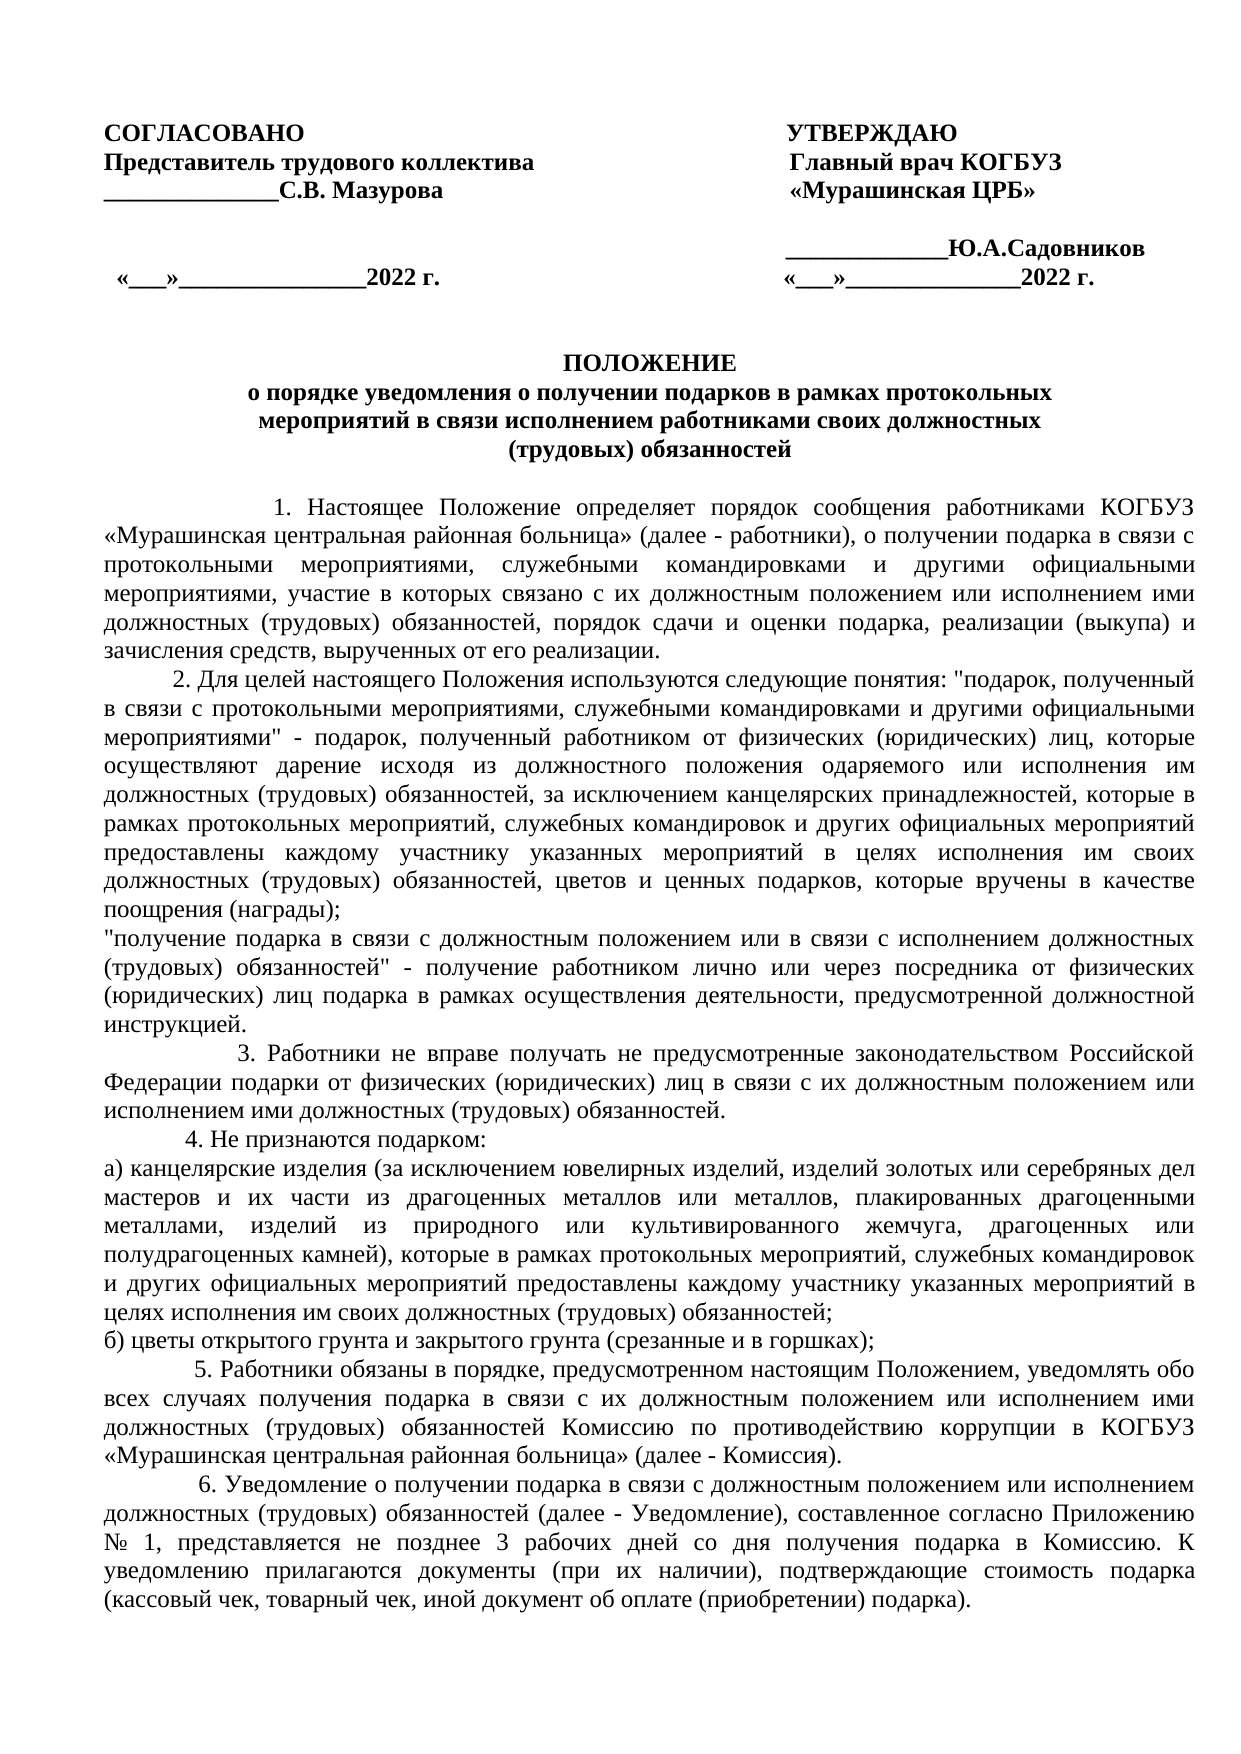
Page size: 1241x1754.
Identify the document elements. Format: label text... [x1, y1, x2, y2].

text 4. Не признаются подарком: [103, 1124, 1196, 1153]
text «___»_______________2022 г. «___»______________2022 г. [103, 262, 1196, 291]
text 3. Работники не вправе получать не предусмотренные законодательством Российской Федерации подарки от физических (юридических) лиц в связи с их должностным положением или исполнением ими должностных (трудовых) обязанностей. [103, 1038, 1196, 1124]
text (трудовых) обязанностей [103, 434, 1196, 463]
text мероприятий в связи исполнением работниками своих должностных [103, 406, 1196, 434]
text Представитель трудового коллектива Главный врач КОГБУЗ ______________С.В. Мазурова «Мурашинская ЦРБ» [103, 147, 1196, 204]
text 1. Настоящее Положение определяет порядок сообщения работниками КОГБУЗ «Мурашинская центральная районная больница» (далее - работники), о получении подарка в связи с протокольными мероприятиями, служебными командировками и другими официальными мероприятиями, участие в которых связано с их должностным положением или исполнением ими должностных (трудовых) обязанностей, порядок сдачи и оценки подарка, реализации (выкупа) и зачисления средств, вырученных от его реализации. [103, 492, 1196, 664]
text СОГЛАСОВАНО УТВЕРЖДАЮ [103, 118, 1196, 147]
text 2. Для целей настоящего Положения используются следующие понятия: "подарок, полученный в связи с протокольными мероприятиями, служебными командировками и другими официальными мероприятиями" - подарок, полученный работником от физических (юридических) лиц, которые осуществляют дарение исходя из должностного положения одаряемого или исполнения им должностных (трудовых) обязанностей, за исключением канцелярских принадлежностей, которые в рамках протокольных мероприятий, служебных командировок и других официальных мероприятий предоставлены каждому участнику указанных мероприятий в целях исполнения им своих должностных (трудовых) обязанностей, цветов и ценных подарков, которые вручены в качестве поощрения (награды); [103, 664, 1196, 923]
text 5. Работники обязаны в порядке, предусмотренном настоящим Положением, уведомлять обо всех случаях получения подарка в связи с их должностным положением или исполнением ими должностных (трудовых) обязанностей Комиссию по противодействию коррупции в КОГБУЗ «Мурашинская центральная районная больница» (далее - Комиссия). [103, 1354, 1196, 1469]
text о порядке уведомления о получении подарков в рамках протокольных [103, 377, 1196, 406]
text 6. Уведомление о получении подарка в связи с должностным положением или исполнением должностных (трудовых) обязанностей (далее - Уведомление), составленное согласно Приложению № 1, представляется не позднее 3 рабочих дней со дня получения подарка в Комиссию. К уведомлению прилагаются документы (при их наличии), подтверждающие стоимость подарка (кассовый чек, товарный чек, иной документ об оплате (приобретении) подарка). [103, 1469, 1196, 1613]
text ПОЛОЖЕНИЕ [103, 348, 1196, 377]
text "получение подарка в связи с должностным положением или в связи с исполнением должностных (трудовых) обязанностей" - получение работником лично или через посредника от физических (юридических) лиц подарка в рамках осуществления деятельности, предусмотренной должностной инструкцией. [103, 923, 1196, 1038]
text а) канцелярские изделия (за исключением ювелирных изделий, изделий золотых или серебряных дел мастеров и их части из драгоценных металлов или металлов, плакированных драгоценными металлами, изделий из природного или культивированного жемчуга, драгоценных или полудрагоценных камней), которые в рамках протокольных мероприятий, служебных командировок и других официальных мероприятий предоставлены каждому участнику указанных мероприятий в целях исполнения им своих должностных (трудовых) обязанностей; [103, 1153, 1196, 1326]
text б) цветы открытого грунта и закрытого грунта (срезанные и в горшках); [103, 1326, 1196, 1354]
text _____________Ю.А.Садовников [103, 233, 1196, 262]
